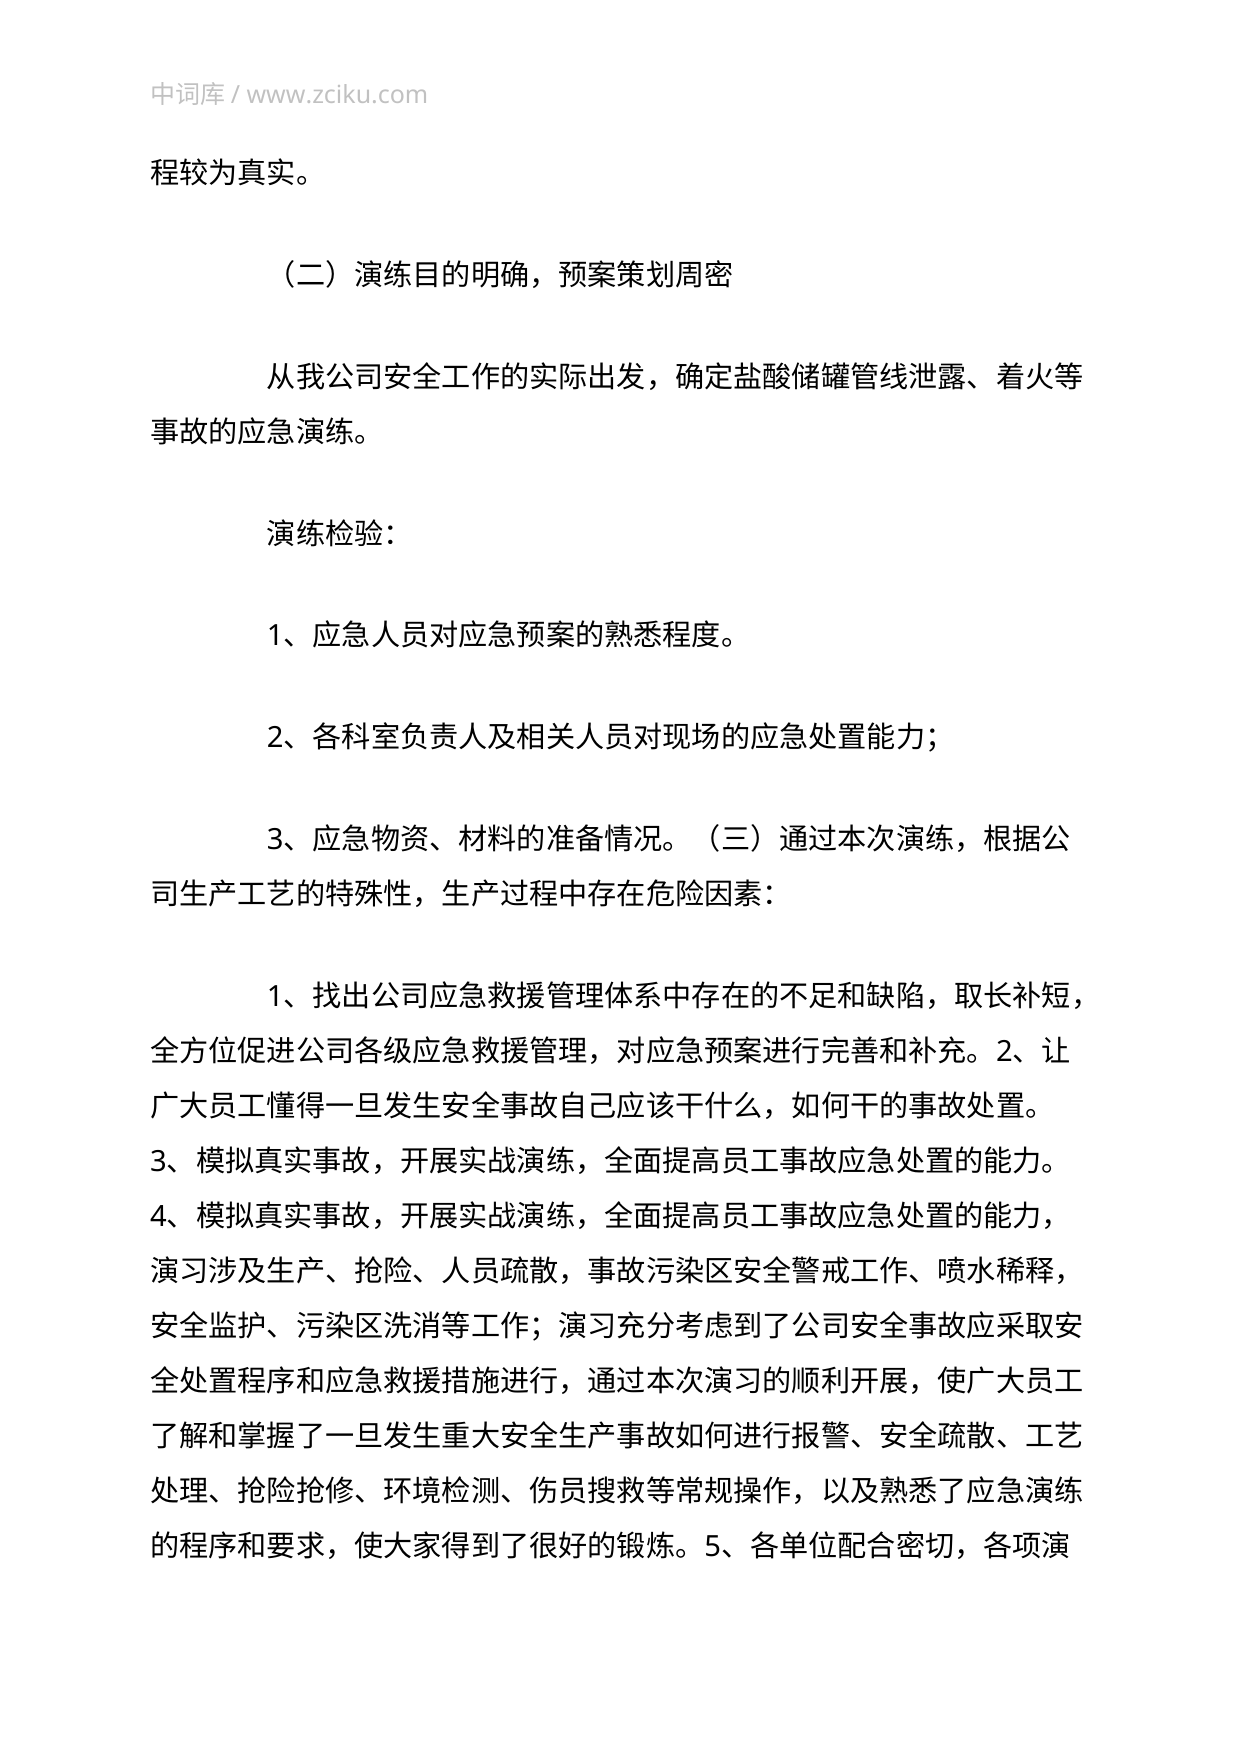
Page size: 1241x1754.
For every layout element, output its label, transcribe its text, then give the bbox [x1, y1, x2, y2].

text 1、应急人员对应急预案的熟悉程度。 [150, 612, 1090, 654]
text 2、各科室负责人及相关人员对现场的应急处置能力； [150, 714, 1090, 756]
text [150, 973, 1090, 1564]
text （二）演练目的明确，预案策划周密 [150, 252, 1090, 294]
text 3、应急物资、材料的准备情况。（三）通过本次演练，根据公司生产工艺的特殊性，生产过程中存在危险因素： [150, 816, 1090, 913]
text 从我公司安全工作的实际出发，确定盐酸储罐管线泄露、着火等事故的应急演练。 [150, 353, 1090, 451]
text 演练检验： [150, 510, 1090, 552]
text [150, 150, 1090, 192]
